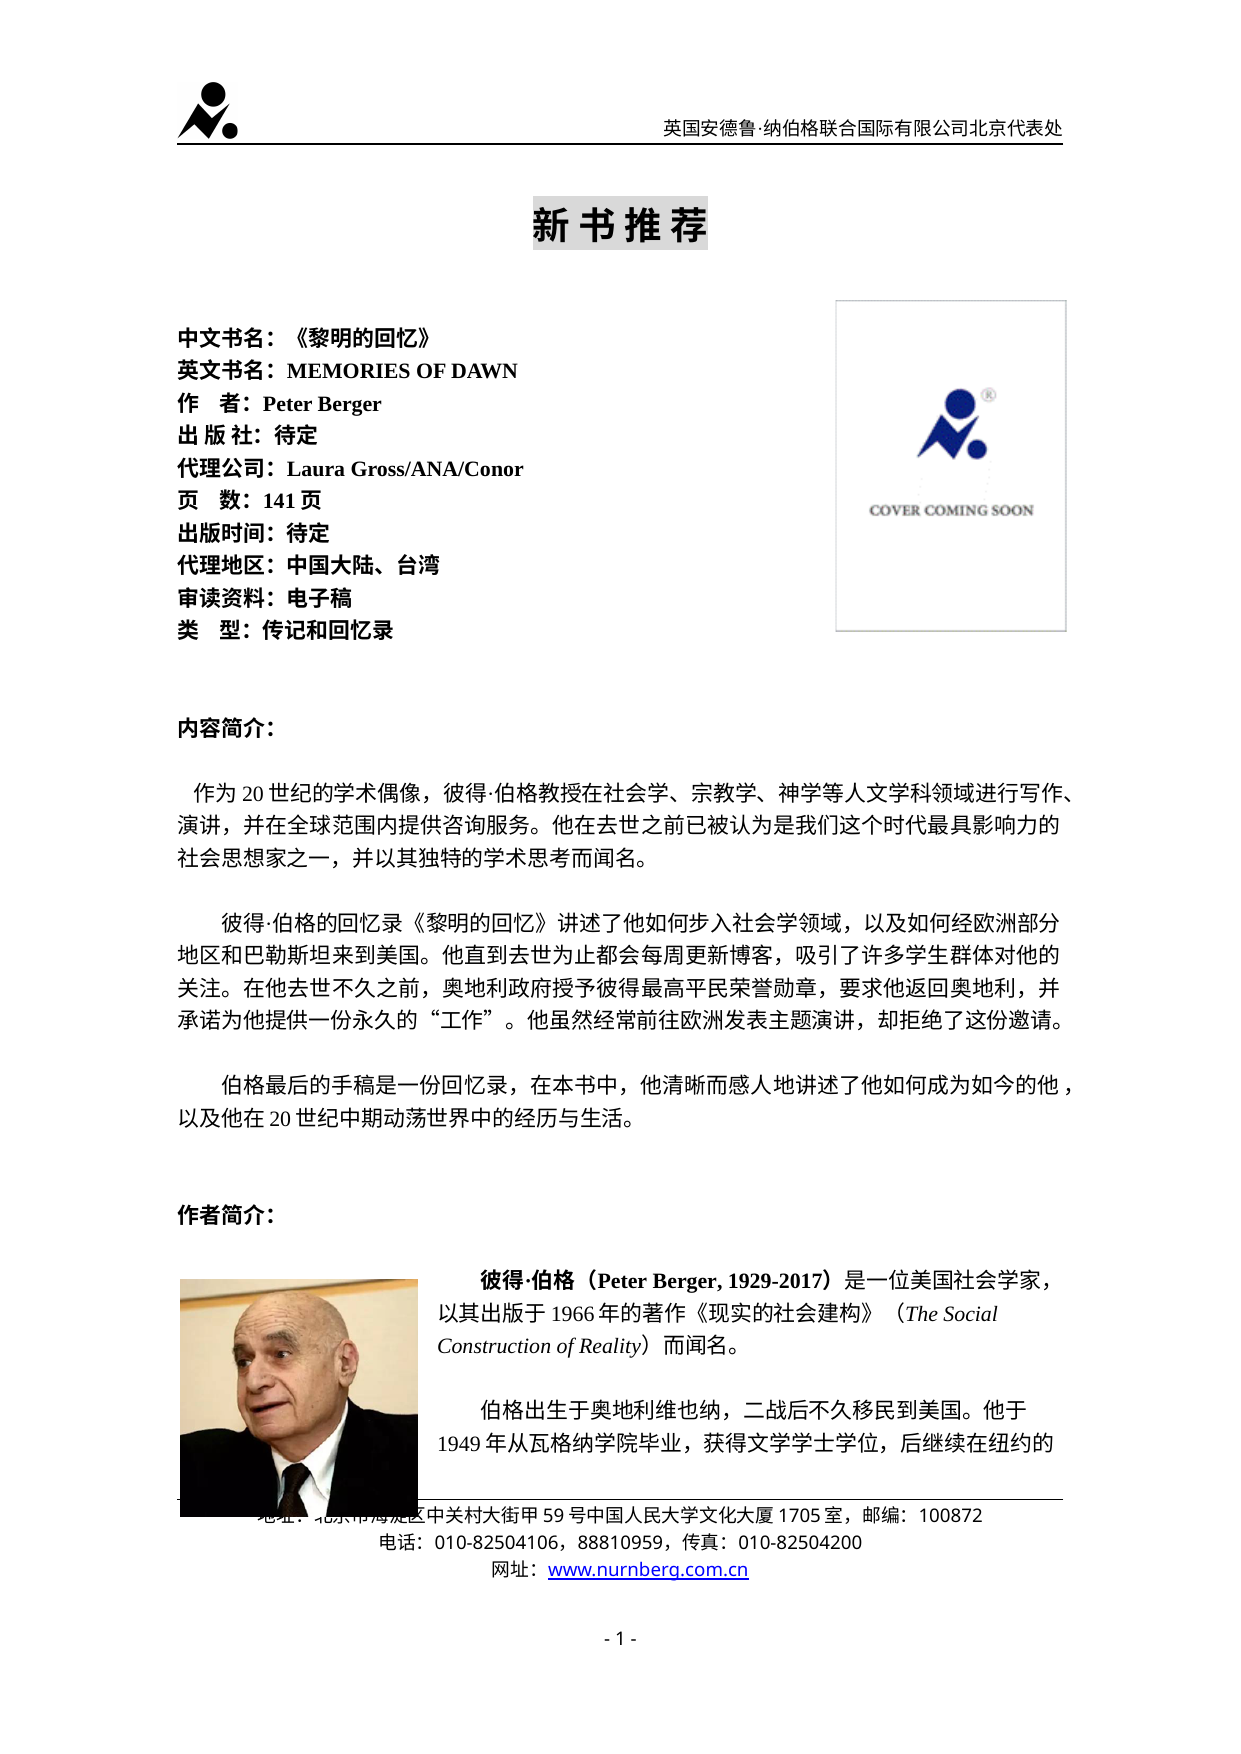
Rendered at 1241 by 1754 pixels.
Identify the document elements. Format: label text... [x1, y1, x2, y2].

text 出 版 社：待定 [177, 418, 835, 450]
text 页 数：141页 [177, 483, 835, 515]
text 类 型：传记和回忆录 [177, 613, 1063, 645]
text 伯格出生于奥地利维也纳，二战后不久移民到美国。他于1949年从瓦格纳学院毕业，获得文学学士学位，后继续在纽约的社会研究新学院（New School for Social Research）学习（1950年获得硕士学位，1952年获得博士学位）。 [418, 1393, 1063, 1458]
text 作为20世纪的学术偶像，彼得·伯格教授在社会学、宗教学、神学等人文学科领域进行写作、演讲，并在全球范围内提供咨询服务。他在去世之前已被认为是我们这个时代最具影响力的社会思想家之一，并以其独特的学术思考而闻名。 [177, 775, 1063, 873]
picture [177, 82, 238, 139]
text 作 者：Peter Berger [177, 385, 835, 418]
text 审读资料：电子稿 [177, 580, 835, 613]
text 代理地区：中国大陆、台湾 [177, 548, 835, 580]
text 作者简介： [177, 1198, 1063, 1230]
text 中文书名：《黎明的回忆》 [177, 320, 835, 353]
picture [180, 1279, 418, 1517]
text 彼得·伯格（Peter Berger, 1929-2017）是一位美国社会学家，以其出版于1966年的著作《现实的社会建构》（The Social Construction of Reality）而闻名。 [177, 1263, 1063, 1360]
text 代理公司：Laura Gross/ANA/Conor [177, 450, 835, 483]
text 英文书名：MEMORIES OF DAWN [177, 353, 835, 385]
text 出版时间：待定 [177, 515, 835, 548]
picture [835, 300, 1067, 632]
text 内容简介： [177, 710, 1063, 743]
text 伯格最后的手稿是一份回忆录，在本书中，他清晰而感人地讲述了他如何成为如今的他，以及他在20世纪中期动荡世界中的经历与生活。 [177, 1068, 1063, 1133]
text 新 书 推 荐 [177, 190, 1063, 255]
text 彼得·伯格的回忆录《黎明的回忆》讲述了他如何步入社会学领域，以及如何经欧洲部分地区和巴勒斯坦来到美国。他直到去世为止都会每周更新博客，吸引了许多学生群体对他的关注。在他去世不久之前，奥地利政府授予彼得最高平民荣誉勋章，要求他返回奥地利，并承诺为他提供一份永久的“工作”。他虽然经常前往欧洲发表主题演讲，却拒绝了这份邀请。 [177, 905, 1063, 1035]
